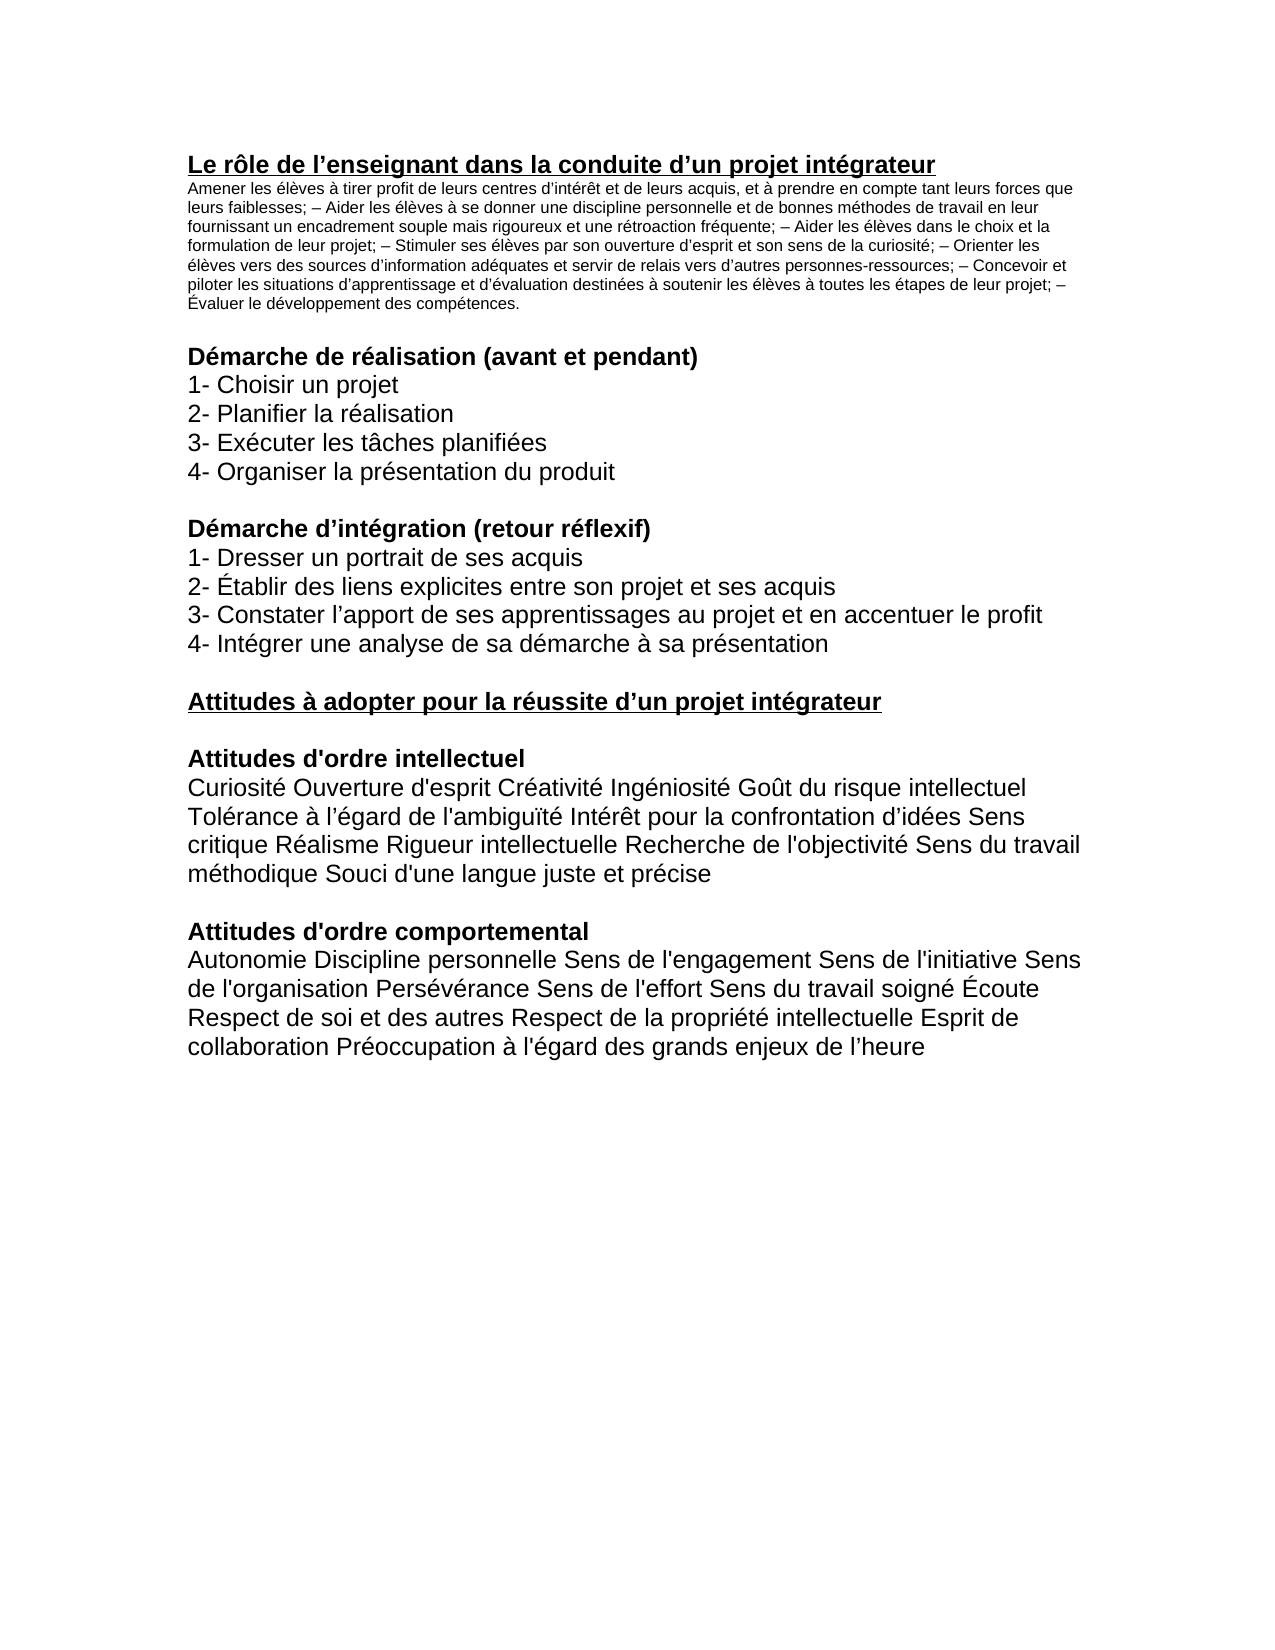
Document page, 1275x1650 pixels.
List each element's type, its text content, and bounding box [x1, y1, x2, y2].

text 2- Planifier la réalisation [187, 399, 1087, 428]
text Démarche de réalisation (avant et pendant) [187, 342, 1087, 370]
text 2- Établir des liens explicites entre son projet et ses acquis [187, 572, 1087, 600]
text Le rôle de l’enseignant dans la conduite d’un projet intégrateur [187, 150, 1087, 179]
text Attitudes d'ordre comportemental [187, 917, 1087, 945]
text 4- Intégrer une analyse de sa démarche à sa présentation [187, 629, 1087, 658]
text 4- Organiser la présentation du produit [187, 457, 1087, 485]
text 1- Dresser un portrait de ses acquis [187, 543, 1087, 572]
text Attitudes d'ordre intellectuel [187, 744, 1087, 773]
text Curiosité Ouverture d'esprit Créativité Ingéniosité Goût du risque intellectuel Tolérance à l’égard de l'ambiguïté Intérêt pour la confrontation d’idées Sens critique Réalisme Rigueur intellectuelle Recherche de l'objectivité Sens du travail méthodique Souci d'une langue juste et précise [187, 773, 1087, 888]
text Amener les élèves à tirer profit de leurs centres d’intérêt et de leurs acquis, et à prendre en compte tant leurs forces que leurs faiblesses; – Aider les élèves à se donner une discipline personnelle et de bonnes méthodes de travail en leur fournissant un encadrement souple mais rigoureux et une rétroaction fréquente; – Aider les élèves dans le choix et la formulation de leur projet; – Stimuler ses élèves par son ouverture d’esprit et son sens de la curiosité; – Orienter les élèves vers des sources d’information adéquates et servir de relais vers d’autres personnes-ressources; – Concevoir et piloter les situations d’apprentissage et d’évaluation destinées à soutenir les élèves à toutes les étapes de leur projet; – Évaluer le développement des compétences. [187, 179, 1087, 313]
text 3- Exécuter les tâches planifiées [187, 428, 1087, 457]
text Autonomie Discipline personnelle Sens de l'engagement Sens de l'initiative Sens de l'organisation Persévérance Sens de l'effort Sens du travail soigné Écoute Respect de soi et des autres Respect de la propriété intellectuelle Esprit de collaboration Préoccupation à l'égard des grands enjeux de l’heure [187, 945, 1087, 1060]
text 1- Choisir un projet [187, 370, 1087, 399]
text Démarche d’intégration (retour réflexif) [187, 514, 1087, 543]
text Attitudes à adopter pour la réussite d’un projet intégrateur [187, 687, 1087, 715]
text 3- Constater l’apport de ses apprentissages au projet et en accentuer le profit [187, 600, 1087, 629]
